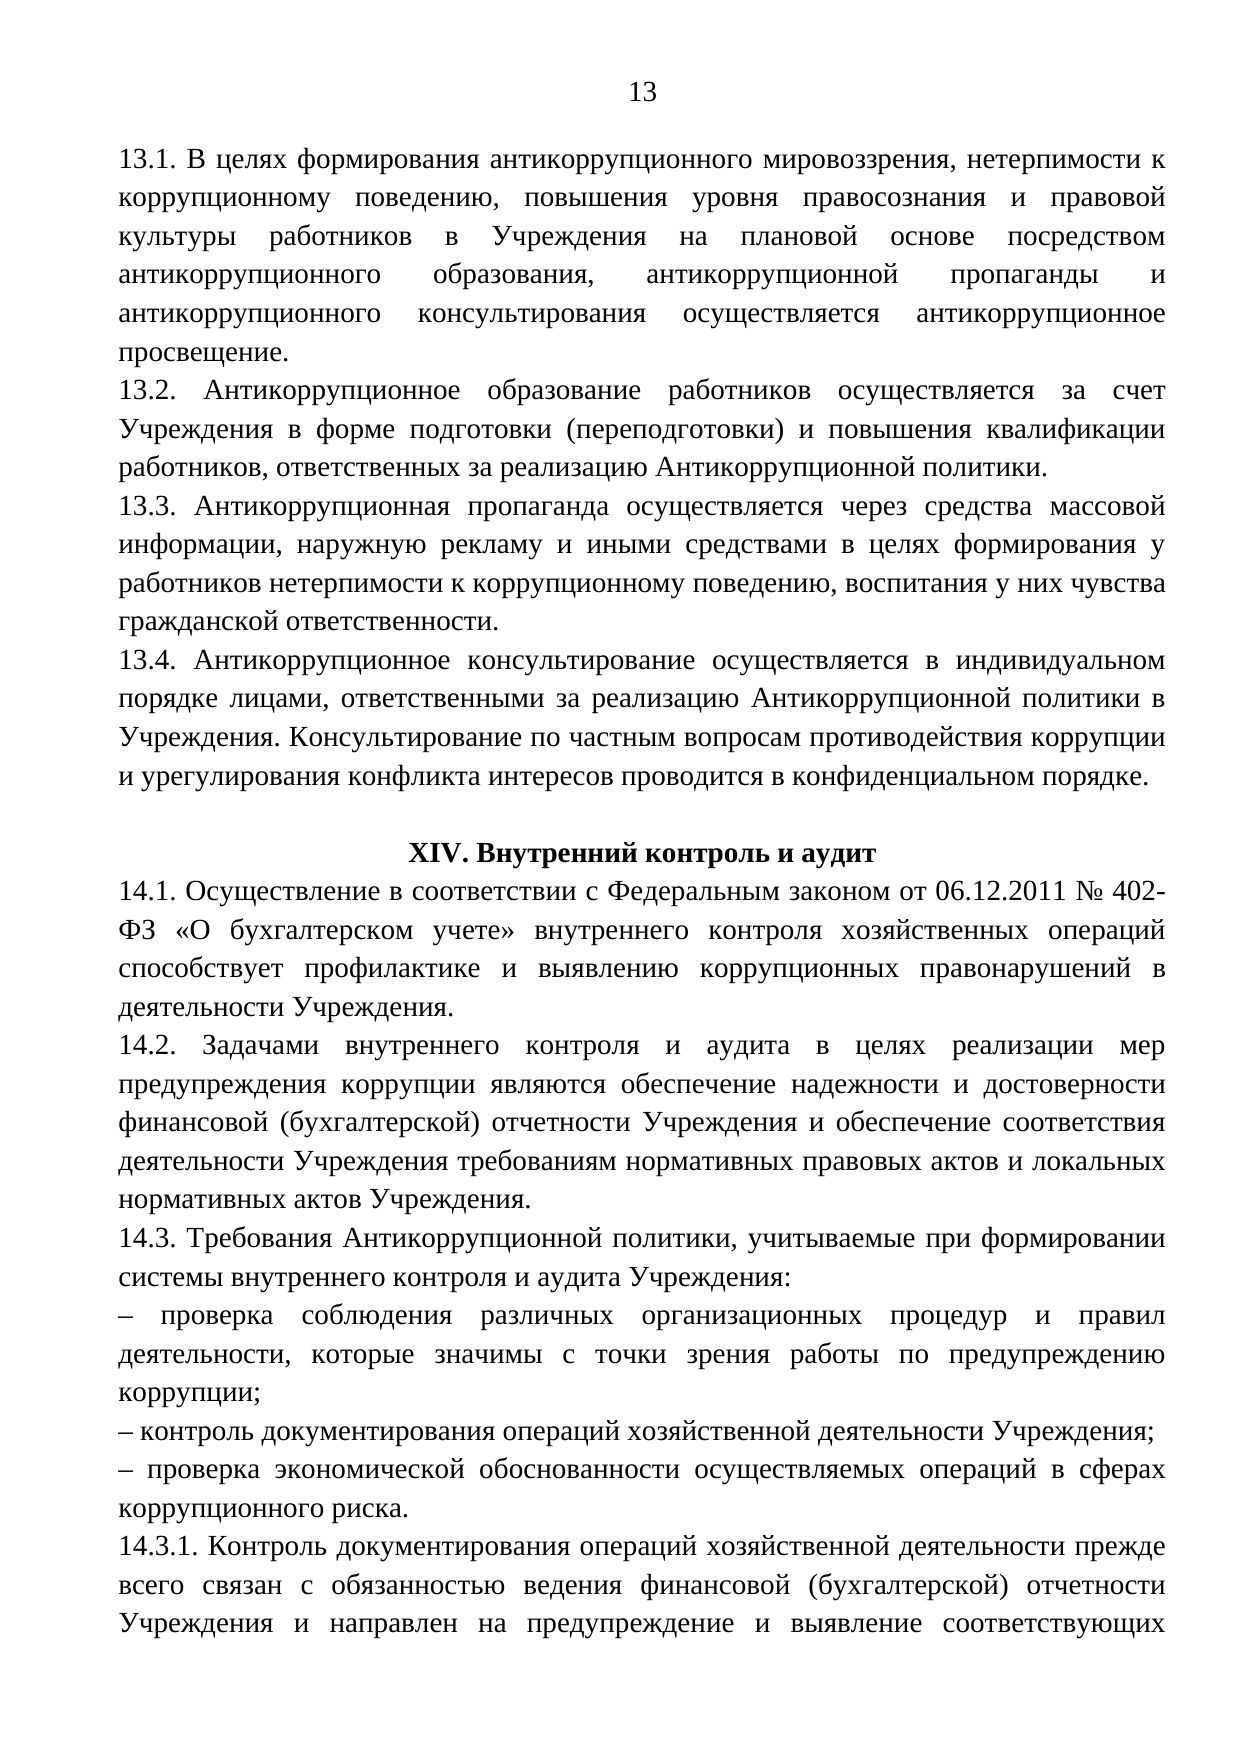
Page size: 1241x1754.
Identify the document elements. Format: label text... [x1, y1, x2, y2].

text 14.3. Требования Антикоррупционной политики, учитываемые при формировании системы внутреннего контроля и аудита Учреждения: [118, 1220, 1167, 1292]
text 13.1. В целях формирования антикоррупционного мировоззрения, нетерпимости к коррупционному поведению, повышения уровня правосознания и правовой культуры работников в Учреждения на плановой основе посредством антикоррупционного образования, антикоррупционной пропаганды и антикоррупционного консультирования осуществляется антикоррупционное просвещение. [118, 141, 1167, 367]
text 13.2. Антикоррупционное образование работников осуществляется за счет Учреждения в форме подготовки (переподготовки) и повышения квалификации работников, ответственных за реализацию Антикоррупционной политики. [118, 372, 1167, 483]
text – проверка соблюдения различных организационных процедур и правил деятельности, которые значимы с точки зрения работы по предупреждению коррупции; [118, 1297, 1167, 1408]
text – контроль документирования операций хозяйственной деятельности Учреждения; [118, 1413, 1167, 1446]
text XIV. Внутренний контроль и аудит [118, 835, 1167, 868]
text 13.3. Антикоррупционная пропаганда осуществляется через средства массовой информации, наружную рекламу и иными средствами в целях формирования у работников нетерпимости к коррупционному поведению, воспитания у них чувства гражданской ответственности. [118, 488, 1167, 637]
text – проверка экономической обоснованности осуществляемых операций в сферах коррупционного риска. [118, 1451, 1167, 1523]
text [118, 1528, 1167, 1639]
text 14.2. Задачами внутреннего контроля и аудита в целях реализации мер предупреждения коррупции являются обеспечение надежности и достоверности финансовой (бухгалтерской) отчетности Учреждения и обеспечение соответствия деятельности Учреждения требованиям нормативных правовых актов и локальных нормативных актов Учреждения. [118, 1027, 1167, 1215]
text 13.4. Антикоррупционное консультирование осуществляется в индивидуальном порядке лицами, ответственными за реализацию Антикоррупционной политики в Учреждения. Консультирование по частным вопросам противодействия коррупции и урегулирования конфликта интересов проводится в конфиденциальном порядке. [118, 642, 1167, 791]
text 14.1. Осуществление в соответствии с Федеральным законом от 06.12.2011 № 402-ФЗ «О бухгалтерском учете» внутреннего контроля хозяйственных операций способствует профилактике и выявлению коррупционных правонарушений в деятельности Учреждения. [118, 873, 1167, 1022]
